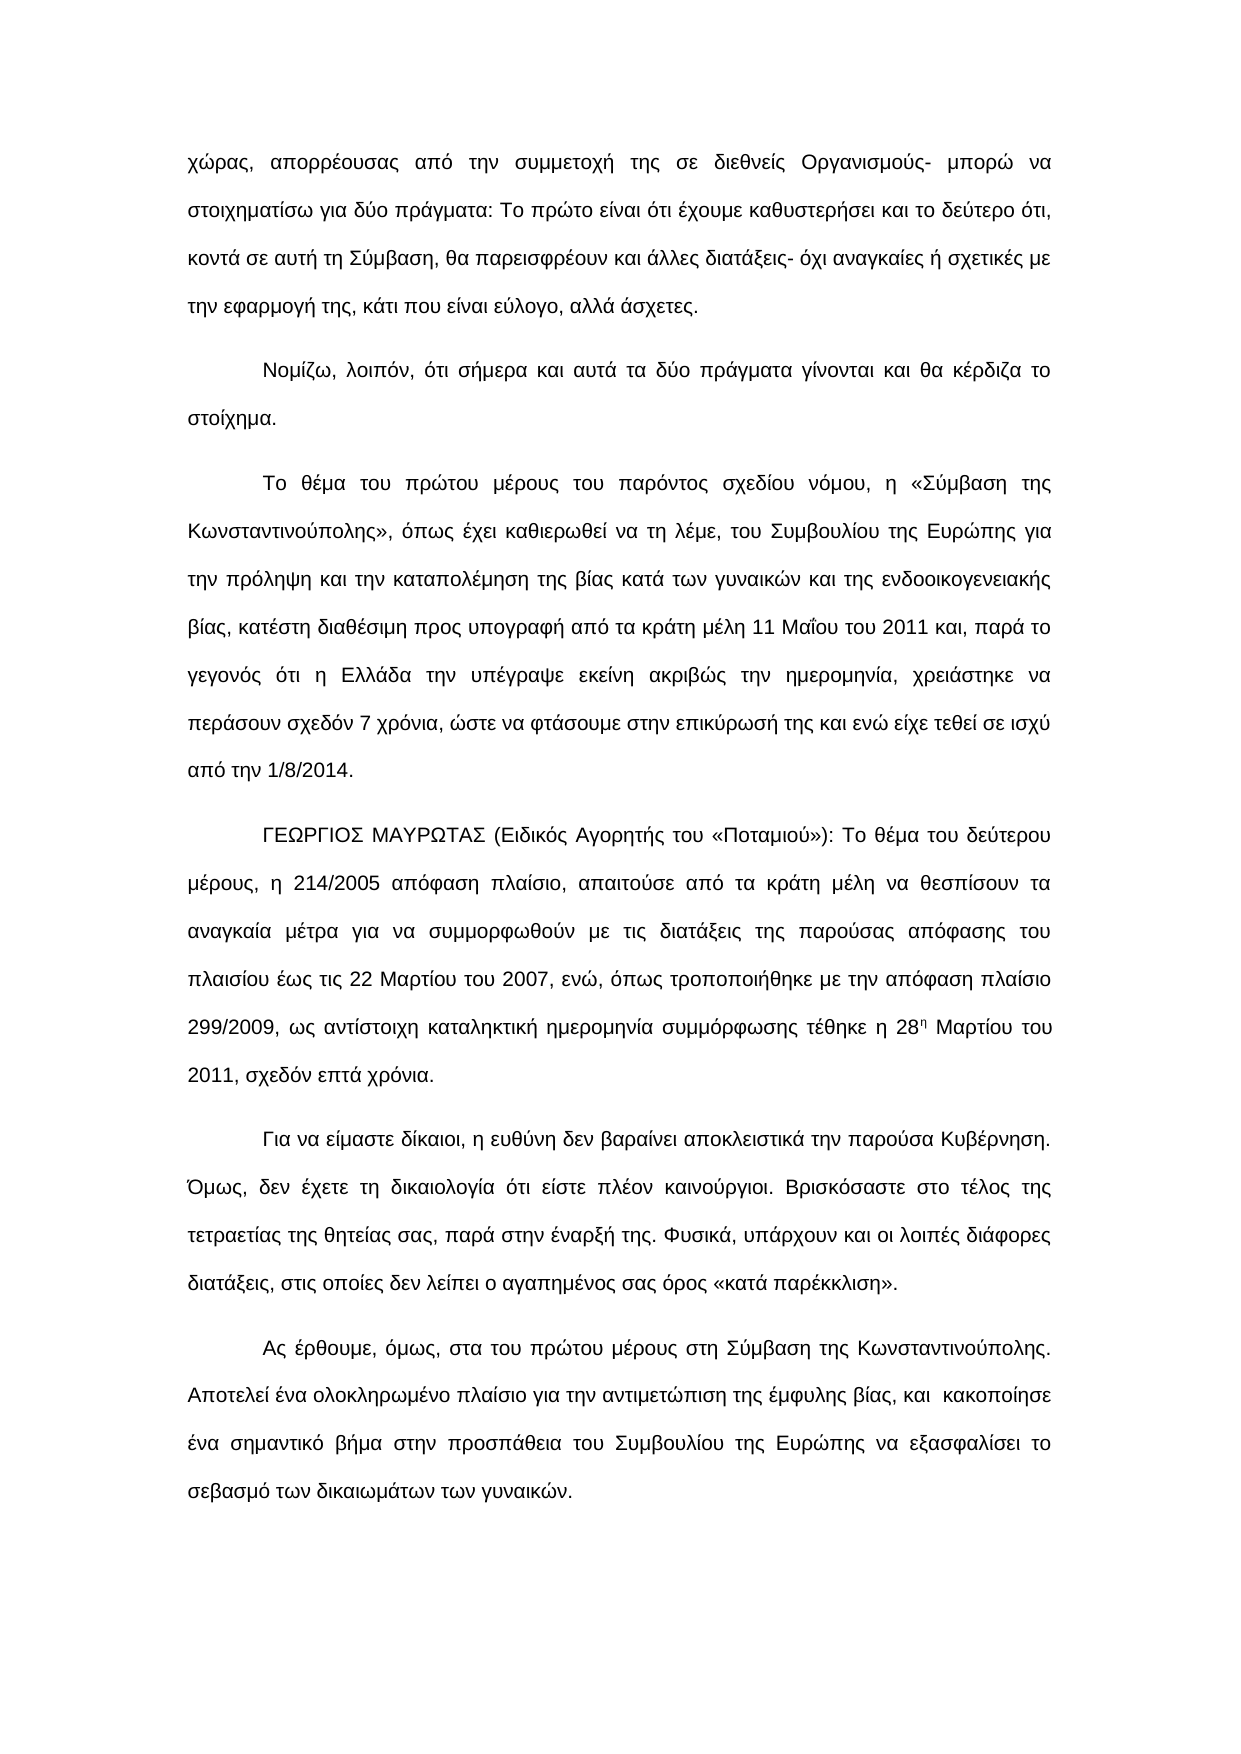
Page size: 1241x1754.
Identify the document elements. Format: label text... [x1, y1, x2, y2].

text Το θέμα του πρώτου μέρους του παρόντος σχεδίου νόμου, η «Σύμβαση της Κωνσταντινούπολης», όπως έχει καθιερωθεί να τη λέμε, του Συμβουλίου της Ευρώπης για την πρόληψη και την καταπολέμηση της βίας κατά των γυναικών και της ενδοοικογενειακής βίας, κατέστη διαθέσιμη προς υπογραφή από τα κράτη μέλη 11 Μαΐου του 2011 και, παρά το γεγονός ότι η Ελλάδα την υπέγραψε εκείνη ακριβώς την ημερομηνία, χρειάστηκε να περάσουν σχεδόν 7 χρόνια, ώστε να φτάσουμε στην επικύρωσή της και ενώ είχε τεθεί σε ισχύ από την 1/8/2014. [187, 471, 1053, 782]
text ΓΕΩΡΓΙΟΣ ΜΑΥΡΩΤΑΣ (Ειδικός Αγορητής του «Ποταμιού»): Το θέμα του δεύτερου μέρους, η 214/2005 απόφαση πλαίσιο, απαιτούσε από τα κράτη μέλη να θεσπίσουν τα αναγκαία μέτρα για να συμμορφωθούν με τις διατάξεις της παρούσας απόφασης του πλαισίου έως τις 22 Μαρτίου του 2007, ενώ, όπως τροποποιήθηκε με την απόφαση πλαίσιο 299/2009, ως αντίστοιχη καταληκτική ημερομηνία συμμόρφωσης τέθηκε η 28η Μαρτίου του 2011, σχεδόν επτά χρόνια. [187, 823, 1053, 1086]
text Νομίζω, λοιπόν, ότι σήμερα και αυτά τα δύο πράγματα γίνονται και θα κέρδιζα το στοίχημα. [187, 358, 1053, 430]
text Για να είμαστε δίκαιοι, η ευθύνη δεν βαραίνει αποκλειστικά την παρούσα Κυβέρνηση. Όμως, δεν έχετε τη δικαιολογία ότι είστε πλέον καινούργιοι. Βρισκόσαστε στο τέλος της τετραετίας της θητείας σας, παρά στην έναρξή της. Φυσικά, υπάρχουν και οι λοιπές διάφορες διατάξεις, στις οποίες δεν λείπει ο αγαπημένος σας όρος «κατά παρέκκλιση». [187, 1127, 1053, 1295]
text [187, 150, 1053, 318]
text Ας έρθουμε, όμως, στα του πρώτου μέρους στη Σύμβαση της Κωνσταντινούπολης. Αποτελεί ένα ολοκληρωμένο πλαίσιο για την αντιμετώπιση της έμφυλης βίας, και κακοποίησε ένα σημαντικό βήμα στην προσπάθεια του Συμβουλίου της Ευρώπης να εξασφαλίσει το σεβασμό των δικαιωμάτων των γυναικών. [187, 1335, 1053, 1503]
